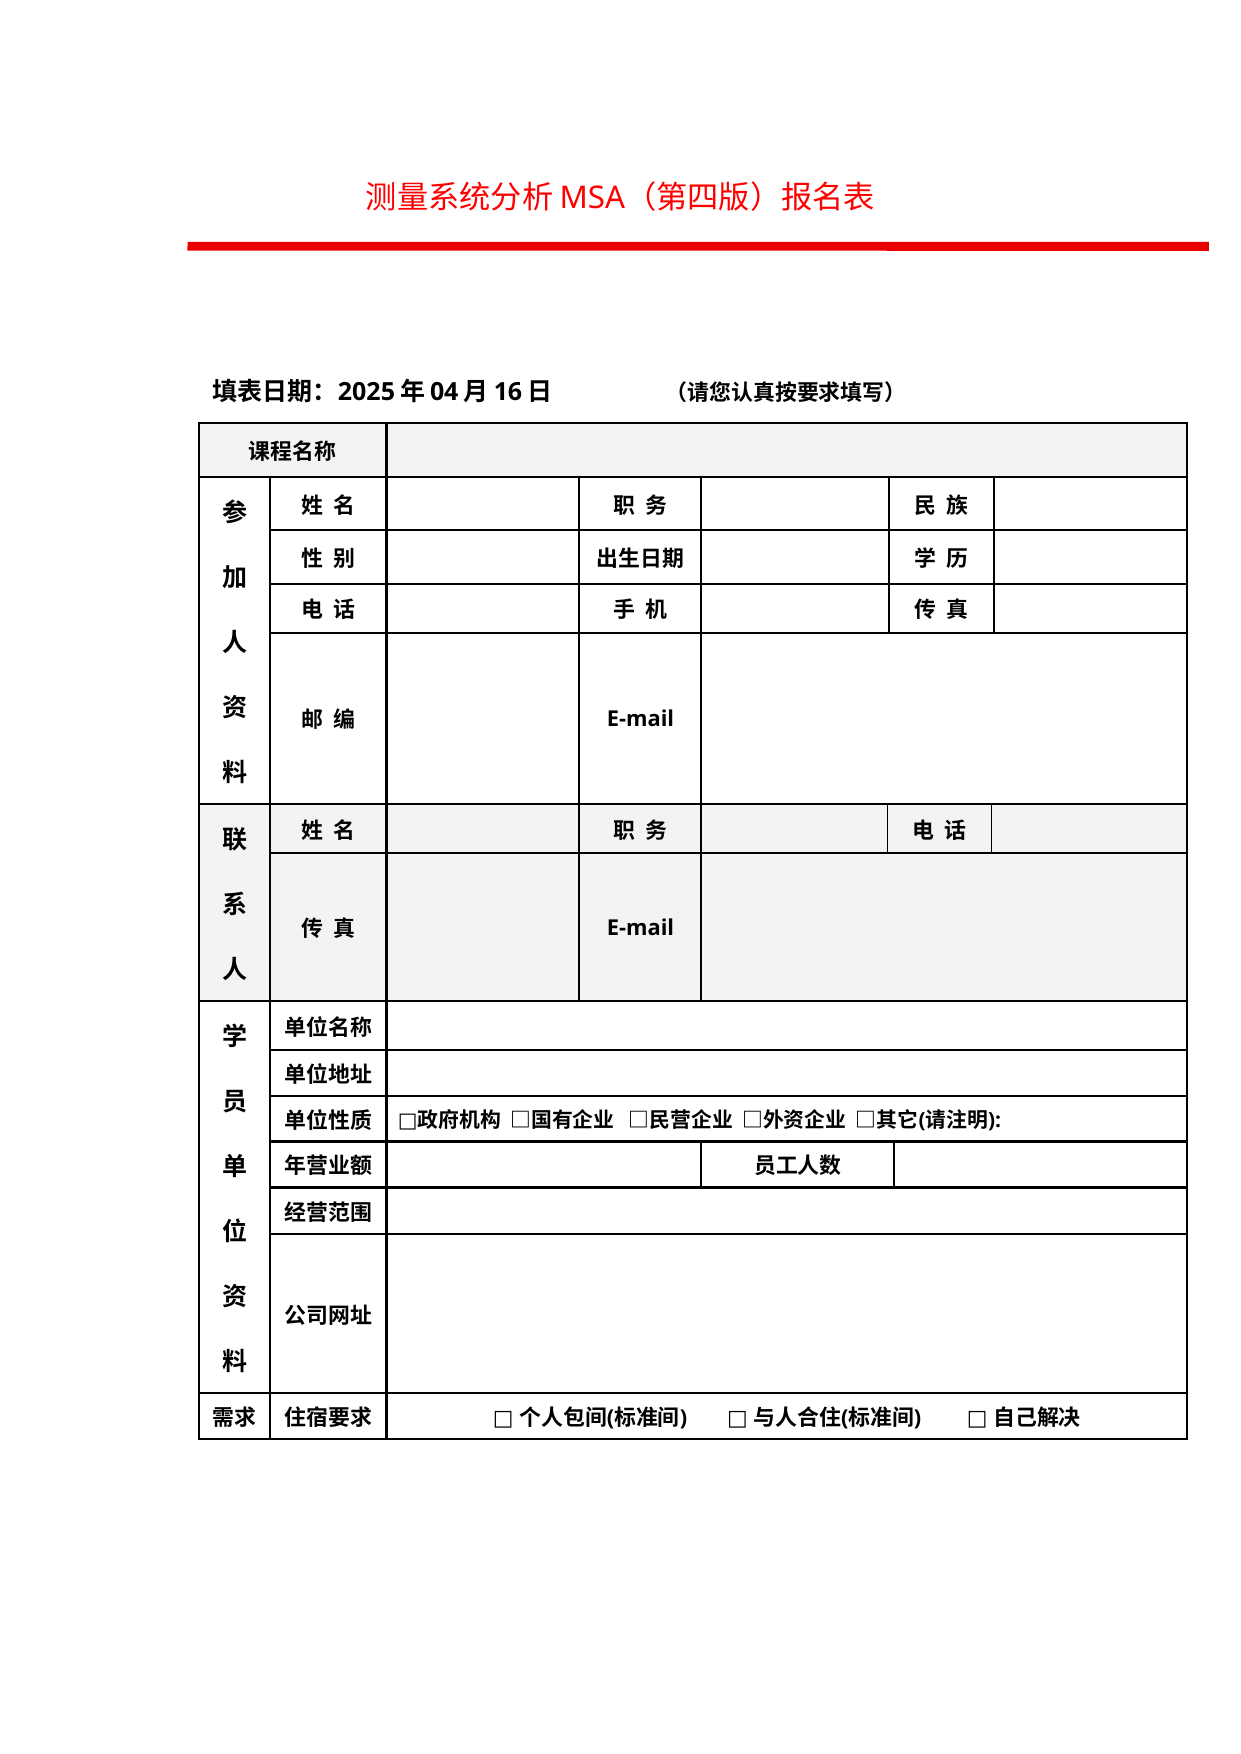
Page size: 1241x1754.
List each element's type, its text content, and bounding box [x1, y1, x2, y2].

table_cell [702, 854, 1186, 1000]
table_header [388, 424, 1186, 476]
table_cell [388, 854, 578, 1000]
table_cell □政府机构 □国有企业 □民营企业 □外资企业 □其它(请注明): [388, 1097, 1186, 1140]
table_cell 手 机 [580, 585, 700, 632]
table_cell E-mail [580, 854, 700, 1000]
table_cell 学 历 [890, 531, 993, 582]
table_cell 学 员 单 位 资 料 [200, 1002, 269, 1392]
table_cell [702, 805, 887, 852]
table_cell 单位名称 [271, 1002, 385, 1049]
table_cell [388, 1002, 1186, 1049]
table_cell [388, 585, 578, 632]
table_cell 邮 编 [271, 634, 385, 803]
table_cell 性 别 [271, 531, 385, 582]
table_cell □ 个人包间(标准间) □ 与人合住(标准间) □ 自己解决 [388, 1394, 1186, 1438]
table_cell 姓 名 [271, 478, 385, 529]
table_cell [388, 634, 578, 803]
table_cell 员工人数 [702, 1143, 893, 1186]
table_cell [388, 1143, 700, 1186]
text 填表日期：2025年04月16日 （请您认真按要求填写） [187, 357, 1053, 422]
table_cell 出生日期 [580, 531, 700, 582]
table_cell [388, 805, 578, 852]
table_cell [388, 1051, 1186, 1095]
table_cell [702, 634, 1186, 803]
table_cell [388, 1235, 1186, 1392]
table_cell 单位性质 [271, 1097, 385, 1140]
table_cell 年营业额 [271, 1143, 385, 1186]
table_cell [388, 478, 578, 529]
table_cell 传 真 [271, 854, 385, 1000]
table_cell [702, 585, 888, 632]
table_cell 联 系 人 [200, 805, 269, 1000]
table_cell 电 话 [271, 585, 385, 632]
table_cell 传 真 [890, 585, 993, 632]
table_cell 职 务 [580, 805, 700, 852]
table_cell [895, 1143, 1186, 1186]
table_cell 民 族 [890, 478, 993, 529]
table_cell [388, 1189, 1186, 1233]
table_cell 公司网址 [271, 1235, 385, 1392]
table_cell [702, 478, 888, 529]
table_cell 需求 [200, 1394, 269, 1438]
table_cell [702, 531, 888, 582]
table_cell [995, 478, 1186, 529]
table_cell E-mail [580, 634, 700, 803]
table_cell 电 话 [888, 805, 991, 852]
table_cell 住宿要求 [271, 1394, 385, 1438]
text 测量系统分析MSA（第四版）报名表 [187, 162, 1053, 227]
table_cell [995, 585, 1186, 632]
table_cell [388, 531, 578, 582]
table_header 课程名称 [200, 424, 385, 476]
table_cell 单位地址 [271, 1051, 385, 1095]
table_cell 经营范围 [271, 1189, 385, 1233]
table_cell [992, 805, 1186, 852]
table_cell 姓 名 [271, 805, 385, 852]
table_cell [995, 531, 1186, 582]
table_cell 参加人资料 [200, 478, 269, 803]
table_cell 职 务 [580, 478, 700, 529]
